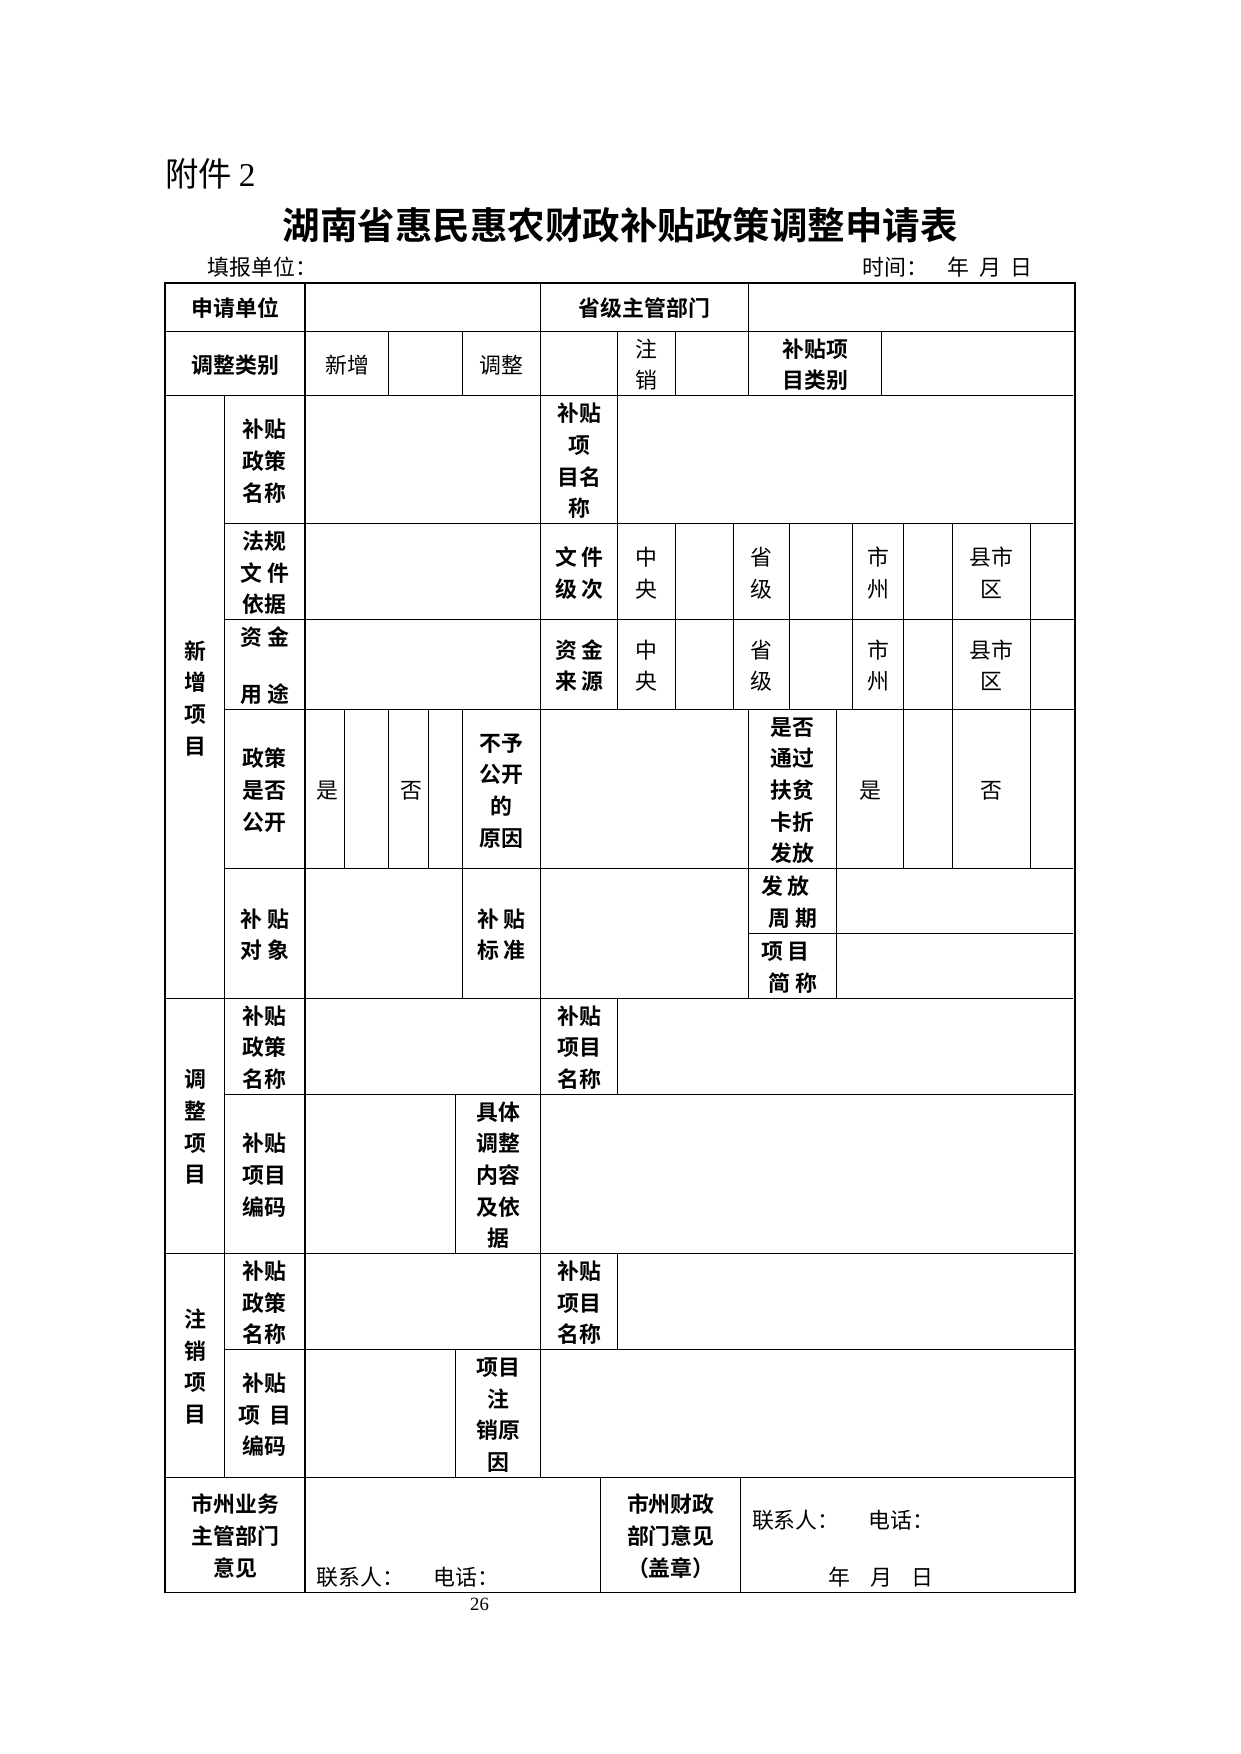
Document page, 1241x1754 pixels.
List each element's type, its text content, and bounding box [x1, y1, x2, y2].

text 湖南省惠民惠农财政补贴政策调整申请表 [165, 196, 1075, 250]
table_cell 补 贴 标 准 [463, 869, 540, 998]
table_cell 项目注 销原因 [456, 1350, 540, 1477]
table_cell [618, 395, 1074, 523]
table_cell 是 [306, 710, 344, 868]
table_cell [541, 1094, 1074, 1253]
table_cell [676, 332, 748, 395]
text 附件2 [165, 148, 1075, 196]
table_header 申请单位 [166, 284, 304, 331]
table_cell [618, 998, 1074, 1094]
table_cell [904, 524, 952, 619]
table_cell [306, 869, 462, 998]
table_cell [306, 620, 540, 709]
table_cell 新增项目 [166, 396, 224, 998]
table_cell 补贴项 目类别 [749, 332, 881, 395]
table_cell 补贴政策名称 [225, 1254, 304, 1349]
table_cell [429, 710, 462, 868]
table_cell 政策是否公开 [225, 710, 304, 868]
table_cell [306, 1350, 455, 1477]
table_cell 资 金 来 源 [541, 620, 617, 709]
table_cell [541, 1350, 1074, 1477]
table_cell 省级 [734, 620, 789, 709]
table_cell 补贴政策名称 [225, 396, 304, 523]
table_cell 市州业务 主管部门 意见 （盖章） [166, 1478, 304, 1592]
table_cell [790, 524, 852, 619]
table_cell [904, 620, 952, 709]
table_cell 中 央 [618, 620, 675, 709]
table_cell 补贴项目名称 [541, 1254, 617, 1349]
table_cell [306, 999, 540, 1094]
table_cell [306, 396, 540, 523]
table_cell [904, 710, 952, 868]
table_cell [1031, 620, 1074, 709]
table_cell 是否通过扶贫卡折发放 [749, 710, 836, 868]
table_cell 补贴项 目名称 [541, 396, 617, 523]
table_cell [306, 1095, 455, 1253]
table_cell 中 央 [618, 524, 675, 619]
table_cell 补贴项 目编码 [225, 1350, 304, 1477]
table_cell 调整项目 [166, 999, 224, 1253]
table_cell [306, 524, 540, 619]
table_cell [541, 869, 748, 998]
table_cell [1031, 523, 1074, 619]
table_cell 发 放 周 期 [749, 869, 836, 933]
table_cell 省级 [734, 524, 789, 619]
table_cell 法规文 件依据 [225, 524, 304, 619]
table_cell 县市区 [953, 620, 1030, 709]
table_cell [618, 1253, 1074, 1349]
table_cell [345, 710, 388, 868]
table_cell 注销 [618, 332, 675, 395]
table_cell 补 贴 对 象 [225, 869, 304, 998]
table_cell 联系人： 电话： 年 月 日 [306, 1478, 600, 1592]
table_cell 补贴项目编码 [225, 1095, 304, 1253]
table_cell [882, 332, 1074, 395]
table_cell 资 金 用 途 [225, 620, 304, 709]
table_cell 否 [389, 710, 428, 868]
table_cell [1031, 710, 1074, 868]
table_cell [837, 933, 1074, 998]
table_cell [306, 1254, 540, 1349]
table_cell [676, 620, 733, 709]
table_cell [389, 332, 462, 395]
table_cell 具体调整内容及依据 [456, 1095, 540, 1253]
table_cell 否 [953, 710, 1030, 868]
table_header [306, 284, 540, 331]
text 填报单位： 时间： 年 月 日 [165, 250, 1075, 282]
table_cell [790, 620, 852, 709]
table_cell 市州 [853, 524, 903, 619]
table_header 省级主管部门 [541, 284, 748, 331]
table_cell [837, 868, 1074, 933]
table_cell 市州 [853, 620, 903, 709]
table_cell [541, 710, 748, 868]
table_cell 调整 [463, 332, 540, 395]
table_cell 补贴项目名称 [541, 999, 617, 1094]
table_cell 项 目 简 称 [749, 934, 836, 998]
table_header [749, 284, 1074, 331]
table_cell 联系人： 电话： 年 月 日 [741, 1478, 1074, 1592]
table_cell 文 件 级 次 [541, 524, 617, 619]
table_cell [541, 332, 617, 395]
table_cell 不予 公开的 原因 [463, 710, 540, 868]
table_cell [676, 524, 733, 619]
table_cell 新增 [306, 332, 388, 395]
table_cell 调整类别 [166, 332, 304, 395]
table_cell 注销项目 [166, 1254, 224, 1477]
table_cell 市州财政 部门意见 （盖章） [601, 1478, 740, 1592]
table_cell 县市区 [953, 524, 1030, 619]
table_cell 补贴政策名称 [225, 999, 304, 1094]
table_cell 是 [837, 710, 903, 868]
